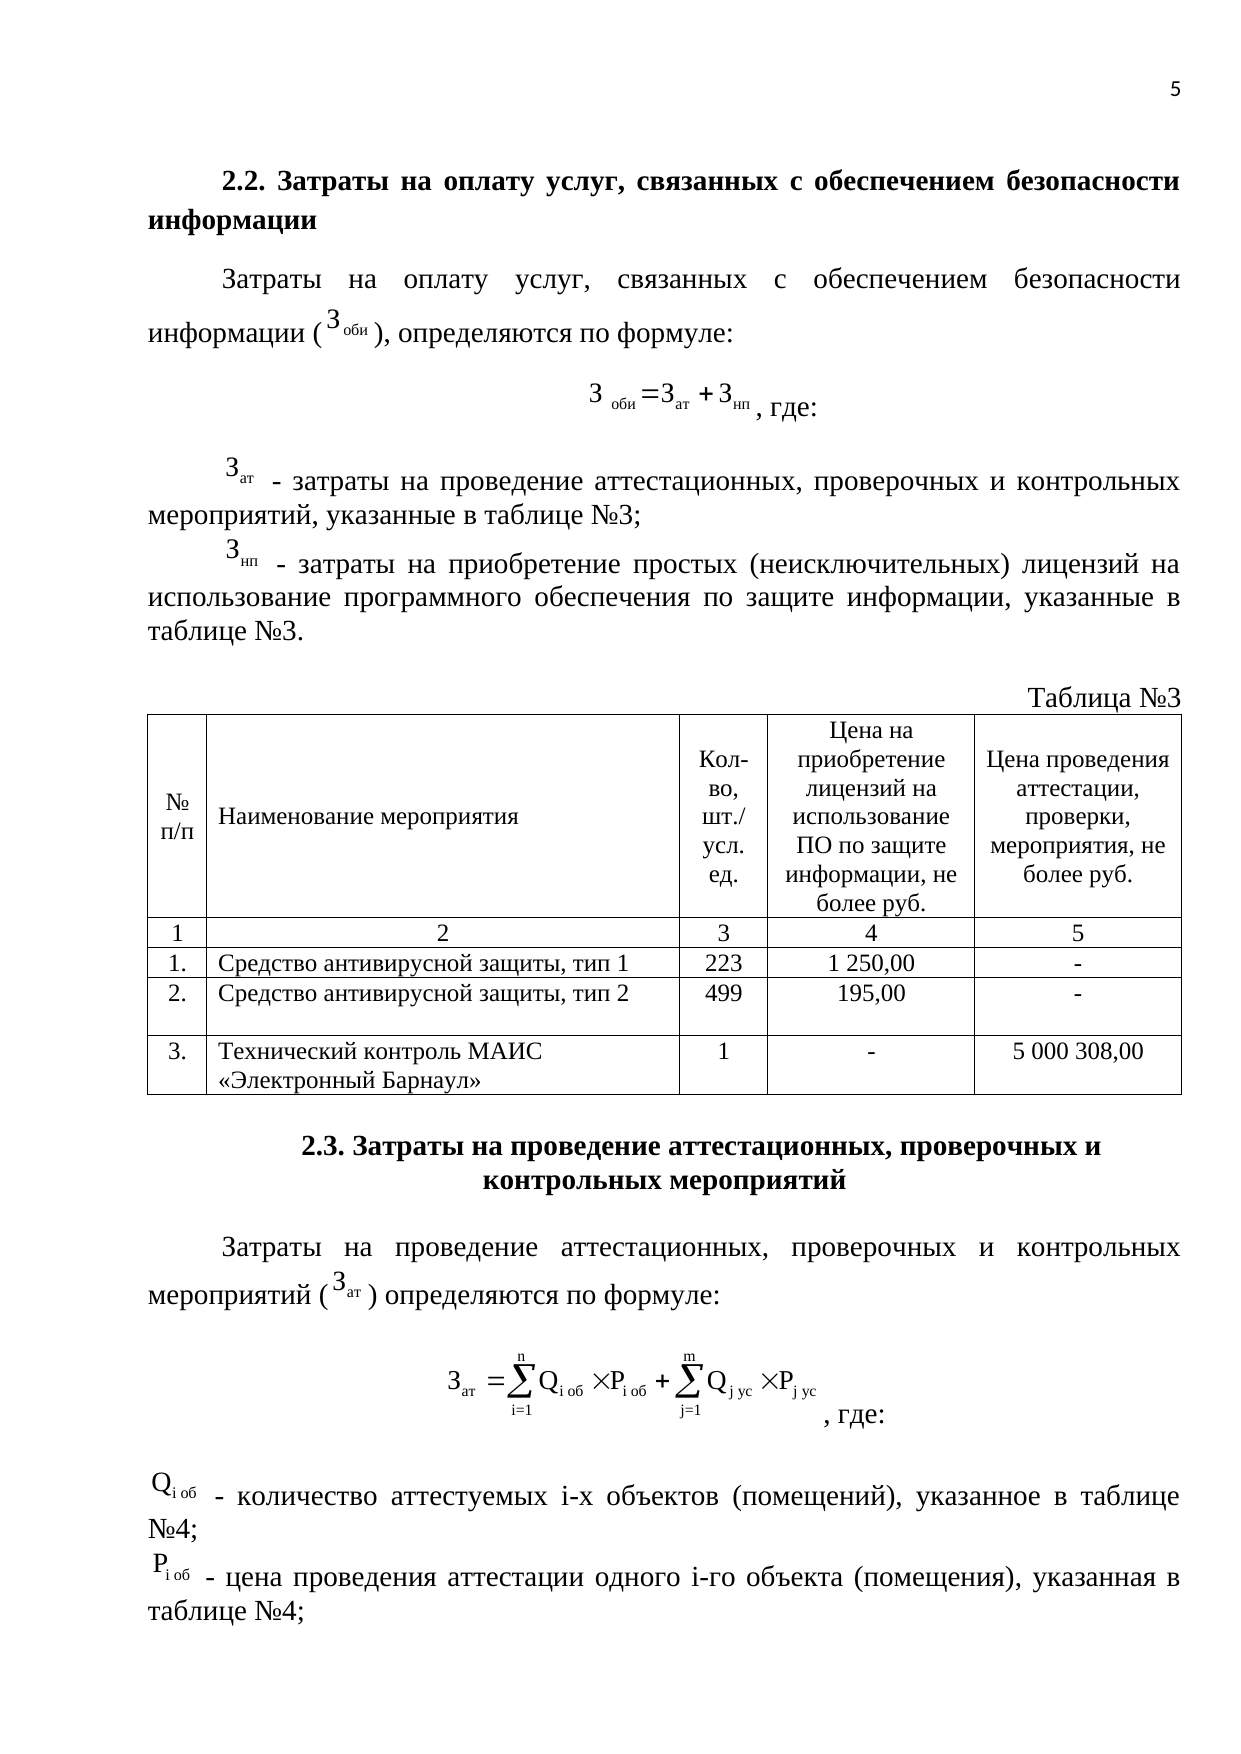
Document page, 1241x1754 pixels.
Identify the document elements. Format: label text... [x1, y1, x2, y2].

table_header Кол-во, шт./ усл. ед. [680, 715, 767, 917]
table_header Наименование мероприятия [207, 715, 679, 917]
table_cell - [975, 948, 1181, 977]
table_header № п/п [148, 715, 206, 917]
table_cell 2. [148, 978, 206, 1035]
table_cell 4 [768, 918, 974, 947]
table_cell 3 [680, 918, 767, 947]
table_cell 5 000 308,00 [975, 1036, 1181, 1094]
text , где: [148, 374, 1181, 423]
table_cell 3. [148, 1036, 206, 1094]
table_cell - [975, 978, 1181, 1035]
table_header Цена проведения аттестации, проверки, мероприятия, не более руб. [975, 715, 1181, 917]
table_cell Средство антивирусной защиты, тип 2 [207, 978, 679, 1035]
table_cell 499 [680, 978, 767, 1035]
text Таблица №3 [148, 680, 1181, 713]
text - затраты на проведение аттестационных, проверочных и контрольных мероприятий, указанные в таблице №3; [148, 448, 1181, 530]
table_cell 1 250,00 [768, 948, 974, 977]
text - цена проведения аттестации одного i-го объекта (помещения), указанная в таблице №4; [148, 1545, 1181, 1627]
table_header Цена на приобретение лицензий на использование ПО по защите информации, не более руб. [768, 715, 974, 917]
text 2.3. Затраты на проведение аттестационных, проверочных и контрольных мероприятий [148, 1128, 1181, 1195]
table_cell 2 [207, 918, 679, 947]
table_cell 1 [148, 918, 206, 947]
table_cell 223 [680, 948, 767, 977]
text - затраты на приобретение простых (неисключительных) лицензий на использование программного обеспечения по защите информации, указанные в таблице №3. [148, 530, 1181, 646]
table_cell - [768, 1036, 974, 1094]
text Затраты на проведение аттестационных, проверочных и контрольных мероприятий () определяются по формуле: [148, 1229, 1181, 1311]
text 2.2. Затраты на оплату услуг, связанных с обеспечением безопасности информации [148, 163, 1181, 236]
text - количество аттестуемых i-х объектов (помещений), указанное в таблице №4; [148, 1463, 1181, 1545]
table_cell Средство антивирусной защиты, тип 1 [207, 948, 679, 977]
table_cell 1 [680, 1036, 767, 1094]
table_cell Технический контроль МАИС «Электронный Барнаул» [207, 1036, 679, 1094]
table_cell 5 [975, 918, 1181, 947]
table_cell 1. [148, 948, 206, 977]
text Затраты на оплату услуг, связанных с обеспечением безопасности информации (), определяются по формуле: [148, 261, 1181, 348]
text , где: [148, 1344, 1181, 1430]
table_cell 195,00 [768, 978, 974, 1035]
